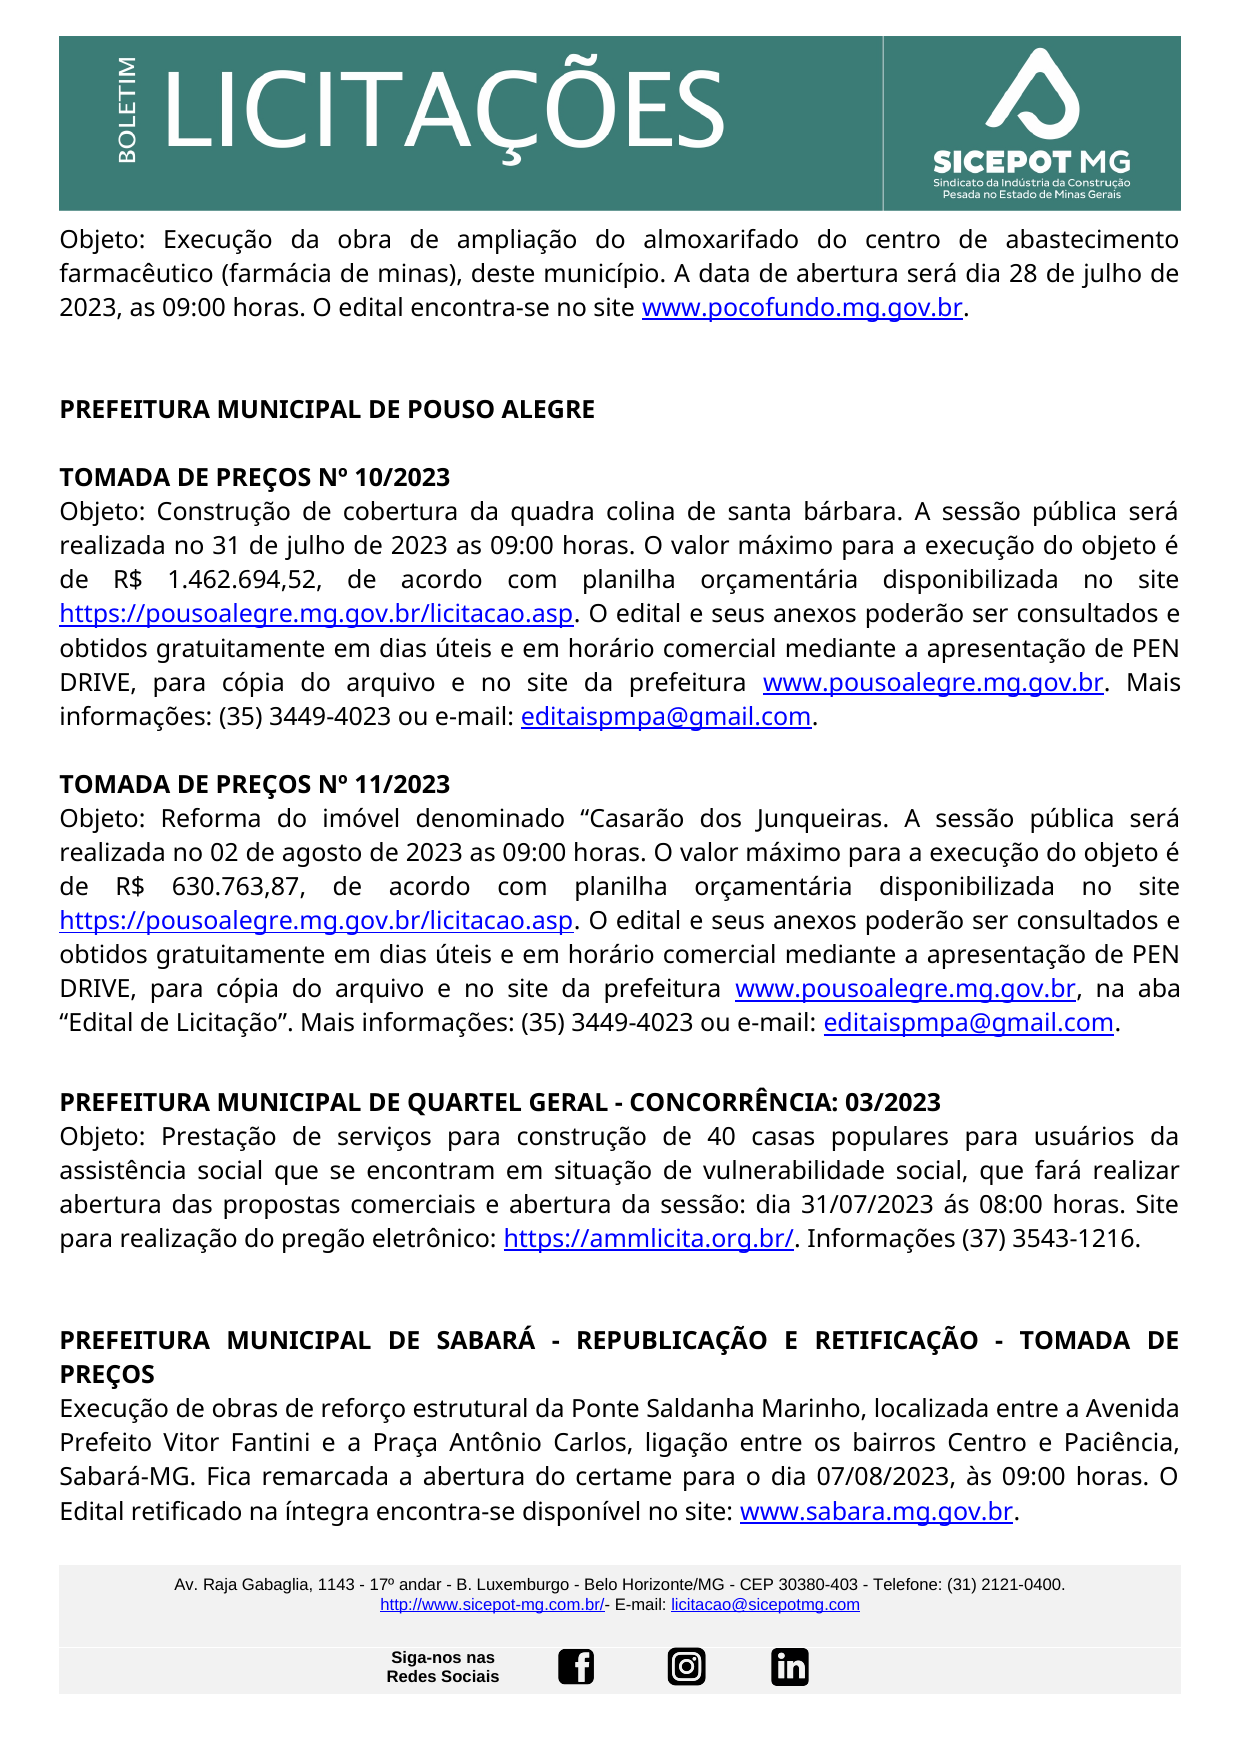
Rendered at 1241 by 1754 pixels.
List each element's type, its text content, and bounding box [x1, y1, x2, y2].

text Objeto: Execução da obra de ampliação do almoxarifado do centro de abastecimento farmacêutico (farmácia de minas), deste município. A data de abertura será dia 28 de julho de 2023, as 09:00 horas. O edital encontra-se no site www.pocofundo.mg.gov.br. [59, 221, 1181, 324]
text Objeto: Construção de cobertura da quadra colina de santa bárbara. A sessão pública será realizada no 31 de julho de 2023 as 09:00 horas. O valor máximo para a execução do objeto é de R$ 1.462.694,52, de acordo com planilha orçamentária disponibilizada no site https://pousoalegre.mg.gov.br/licitacao.asp. O edital e seus anexos poderão ser consultados e obtidos gratuitamente em dias úteis e em horário comercial mediante a apresentação de PEN DRIVE, para cópia do arquivo e no site da prefeitura www.pousoalegre.mg.gov.br. Mais informações: (35) 3449-4023 ou e-mail: editaispmpa@gmail.com. [59, 494, 1181, 732]
picture [59, 36, 1181, 211]
picture [667, 1647, 706, 1686]
picture [557, 1648, 594, 1685]
picture [771, 1648, 809, 1686]
text PREFEITURA MUNICIPAL DE QUARTEL GERAL - CONCORRÊNCIA: 03/2023 [59, 1084, 1181, 1118]
text TOMADA DE PREÇOS Nº 10/2023 [59, 460, 1181, 494]
text PREFEITURA MUNICIPAL DE SABARÁ - REPUBLICAÇÃO E RETIFICAÇÃO - TOMADA DE PREÇOS [59, 1323, 1181, 1391]
text Execução de obras de reforço estrutural da Ponte Saldanha Marinho, localizada entre a Avenida Prefeito Vitor Fantini e a Praça Antônio Carlos, ligação entre os bairros Centro e Paciência, Sabará-MG. Fica remarcada a abertura do certame para o dia 07/08/2023, às 09:00 horas. O Edital retificado na íntegra encontra-se disponível no site: www.sabara.mg.gov.br. [59, 1391, 1181, 1527]
text TOMADA DE PREÇOS Nº 11/2023 [59, 766, 1181, 801]
text Objeto: Reforma do imóvel denominado “Casarão dos Junqueiras. A sessão pública será realizada no 02 de agosto de 2023 as 09:00 horas. O valor máximo para a execução do objeto é de R$ 630.763,87, de acordo com planilha orçamentária disponibilizada no site https://pousoalegre.mg.gov.br/licitacao.asp. O edital e seus anexos poderão ser consultados e obtidos gratuitamente em dias úteis e em horário comercial mediante a apresentação de PEN DRIVE, para cópia do arquivo e no site da prefeitura www.pousoalegre.mg.gov.br, na aba “Edital de Licitação”. Mais informações: (35) 3449-4023 ou e-mail: editaispmpa@gmail.com. [59, 801, 1181, 1039]
text Objeto: Prestação de serviços para construção de 40 casas populares para usuários da assistência social que se encontram em situação de vulnerabilidade social, que fará realizar abertura das propostas comerciais e abertura da sessão: dia 31/07/2023 ás 08:00 horas. Site para realização do pregão eletrônico: https://ammlicita.org.br/. Informações (37) 3543-1216. [59, 1118, 1181, 1255]
text PREFEITURA MUNICIPAL DE POUSO ALEGRE [59, 392, 1181, 426]
